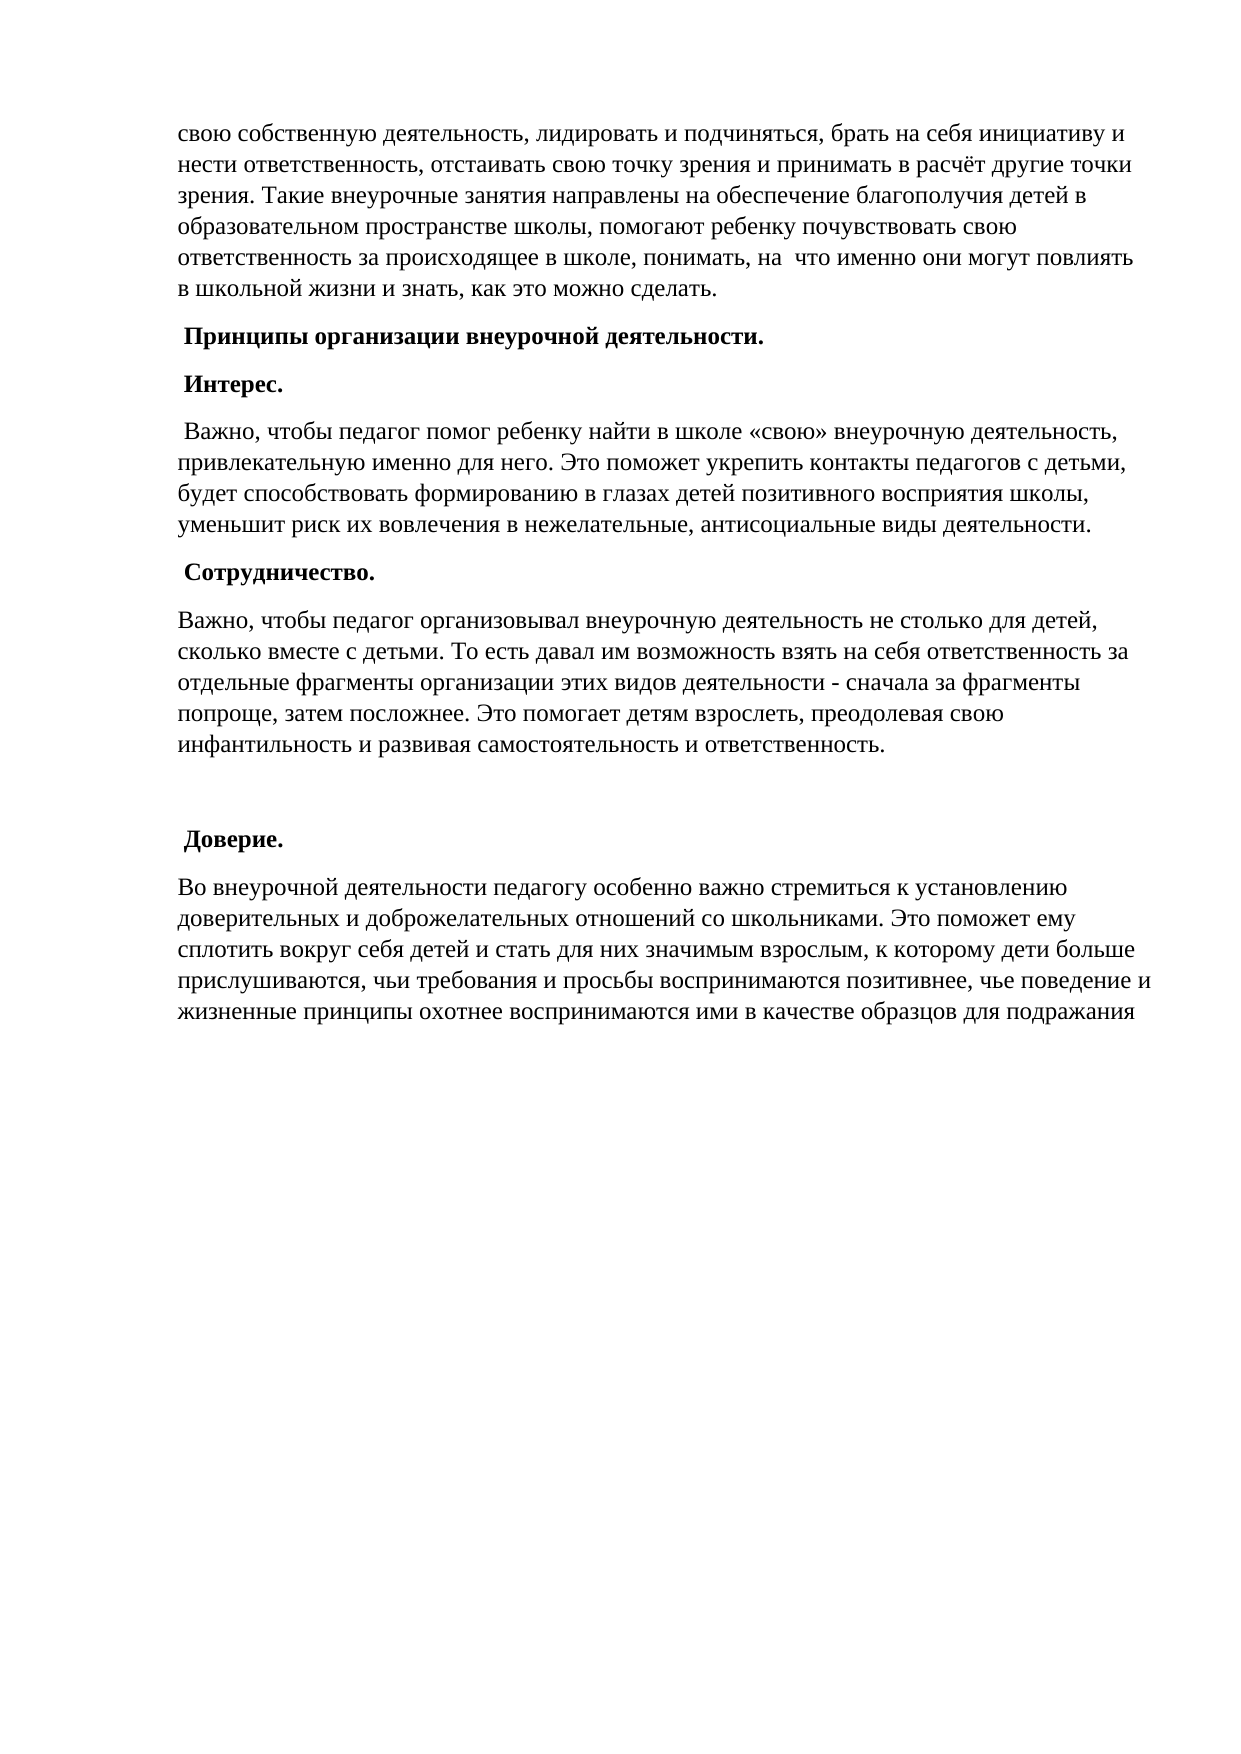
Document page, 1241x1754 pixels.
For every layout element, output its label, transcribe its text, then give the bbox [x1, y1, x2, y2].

text Сотрудничество. [177, 557, 1152, 586]
text Доверие. [177, 824, 1152, 853]
text Интерес. [177, 369, 1152, 397]
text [177, 118, 1152, 302]
text Важно, чтобы педагог помог ребенку найти в школе «свою» внеурочную деятельность, привлекательную именно для него. Это поможет укрепить контакты педагогов с детьми, будет способствовать формированию в глазах детей позитивного восприятия школы, уменьшит риск их вовлечения в нежелательные, антисоциальные виды деятельности. [177, 416, 1152, 538]
text Важно, чтобы педагог организовывал внеурочную деятельность не столько для детей, сколько вместе с детьми. То есть давал им возможность взять на себя ответственность за отдельные фрагменты организации этих видов деятельности - сначала за фрагменты попроще, затем посложнее. Это помогает детям взрослеть, преодолевая свою инфантильность и развивая самостоятельность и ответственность. [177, 605, 1152, 758]
text Принципы организации внеурочной деятельности. [177, 321, 1152, 350]
text Во внеурочной деятельности педагогу особенно важно стремиться к установлению доверительных и доброжелательных отношений со школьниками. Это поможет ему сплотить вокруг себя детей и стать для них значимым взрослым, к которому дети больше прислушиваются, чьи требования и просьбы воспринимаются позитивнее, чье поведение и жизненные принципы охотнее воспринимаются ими в качестве образцов для подражания [177, 872, 1152, 1025]
